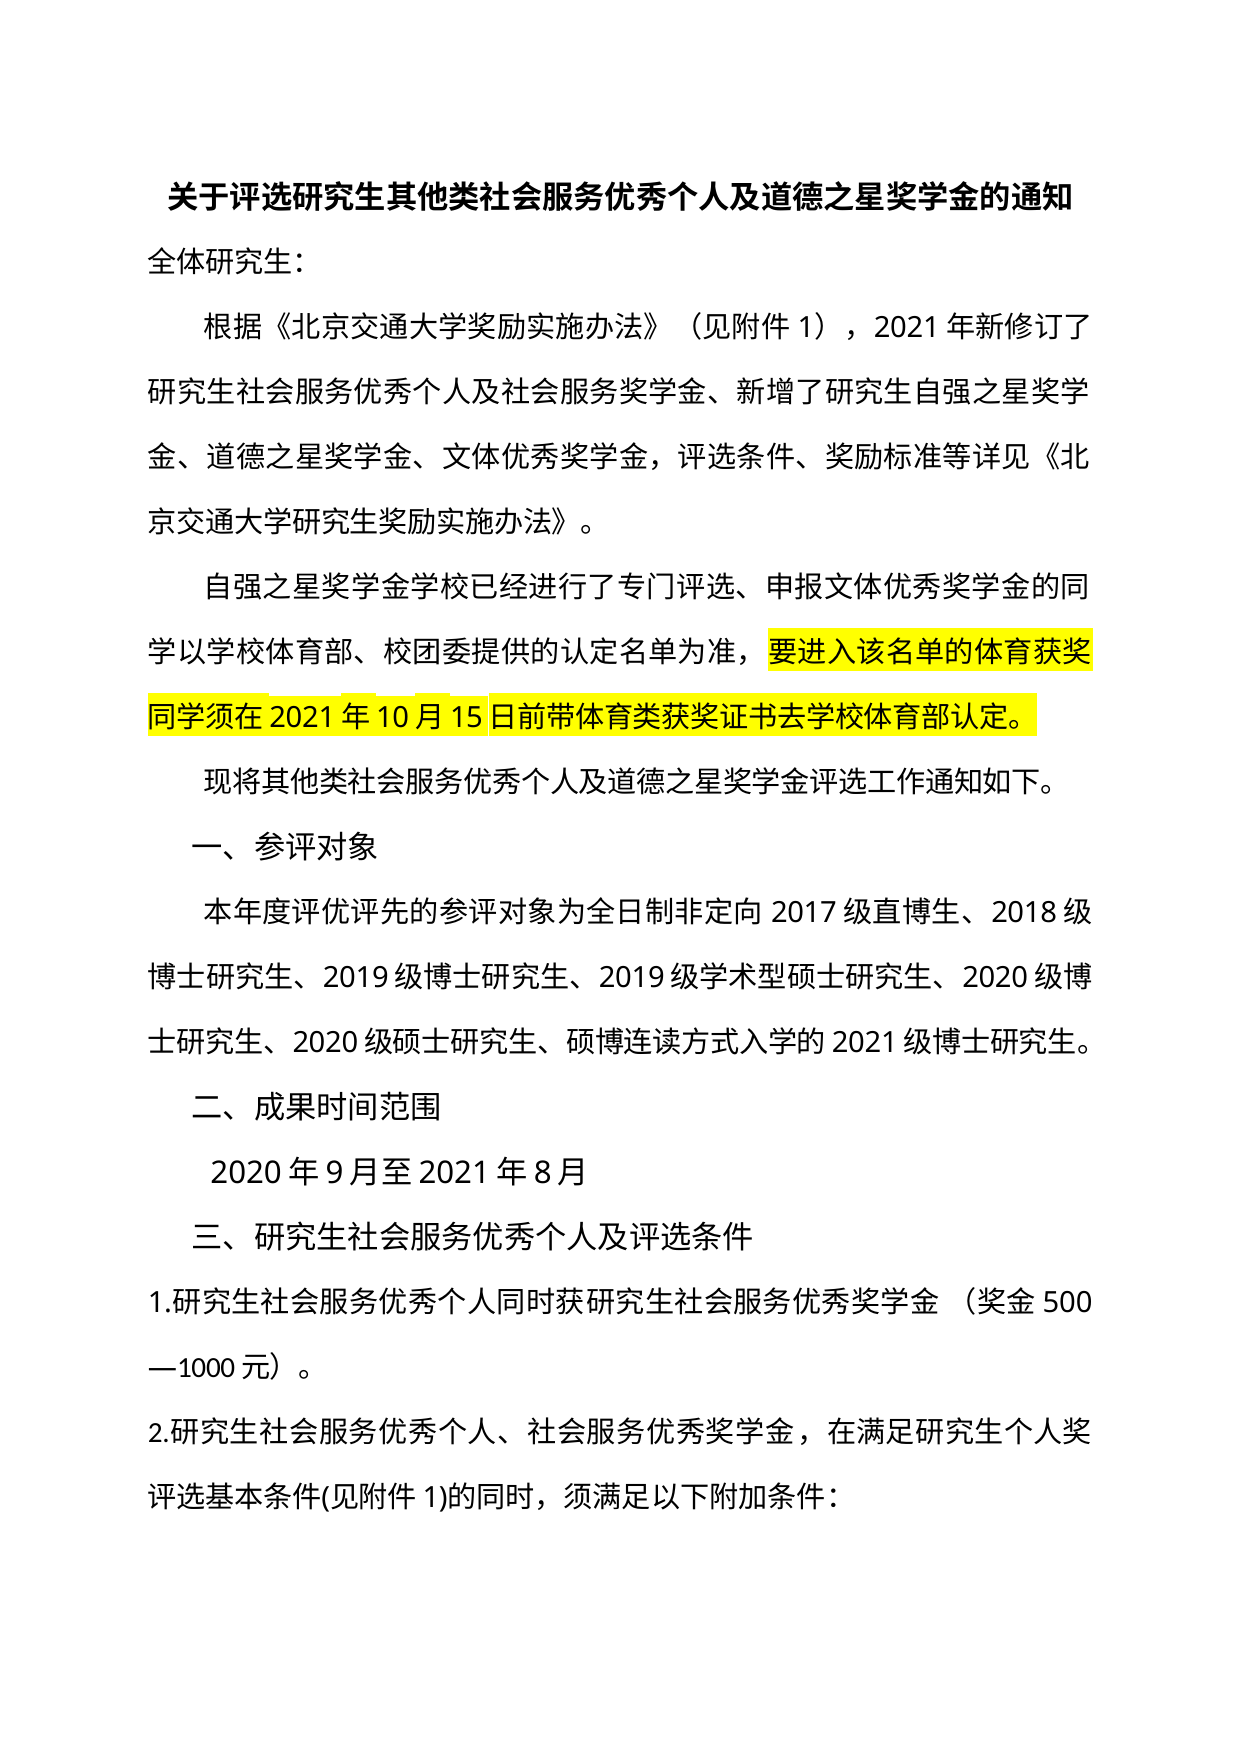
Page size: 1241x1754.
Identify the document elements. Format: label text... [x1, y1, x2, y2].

text 关于评选研究生其他类社会服务优秀个人及道德之星奖学金的通知 [148, 162, 1093, 227]
list 2.研究生社会服务优秀个人、社会服务优秀奖学金，在满足研究生个人奖评选基本条件(见附件1)的同时，须满足以下附加条件： [148, 1397, 1093, 1527]
list 1.研究生社会服务优秀个人同时获研究生社会服务优秀奖学金 （奖金500—1000元）。 [148, 1267, 1093, 1397]
list 成果时间范围 [148, 1072, 1093, 1137]
list 根据《北京交通大学奖励实施办法》（见附件1），2021年新修订了研究生社会服务优秀个人及社会服务奖学金、新增了研究生自强之星奖学金、道德之星奖学金、文体优秀奖学金，评选条件、奖励标准等详见《北京交通大学研究生奖励实施办法》。 [148, 292, 1093, 552]
list 自强之星奖学金学校已经进行了专门评选、申报文体优秀奖学金的同学以学校体育部、校团委提供的认定名单为准，要进入该名单的体育获奖同学须在2021年10月15日前带体育类获奖证书去学校体育部认定。 [148, 552, 1093, 747]
list 2020年9月至2021年8月 [148, 1137, 1093, 1202]
list 全体研究生： [148, 227, 1093, 292]
list 现将其他类社会服务优秀个人及道德之星奖学金评选工作通知如下。 [148, 747, 1093, 812]
list 参评对象 [148, 812, 1093, 877]
list 研究生社会服务优秀个人及评选条件 [148, 1202, 1093, 1267]
list 本年度评优评先的参评对象为全日制非定向2017级直博生、2018级博士研究生、2019级博士研究生、2019级学术型硕士研究生、2020级博士研究生、2020级硕士研究生、硕博连读方式入学的2021级博士研究生。 [148, 877, 1093, 1072]
